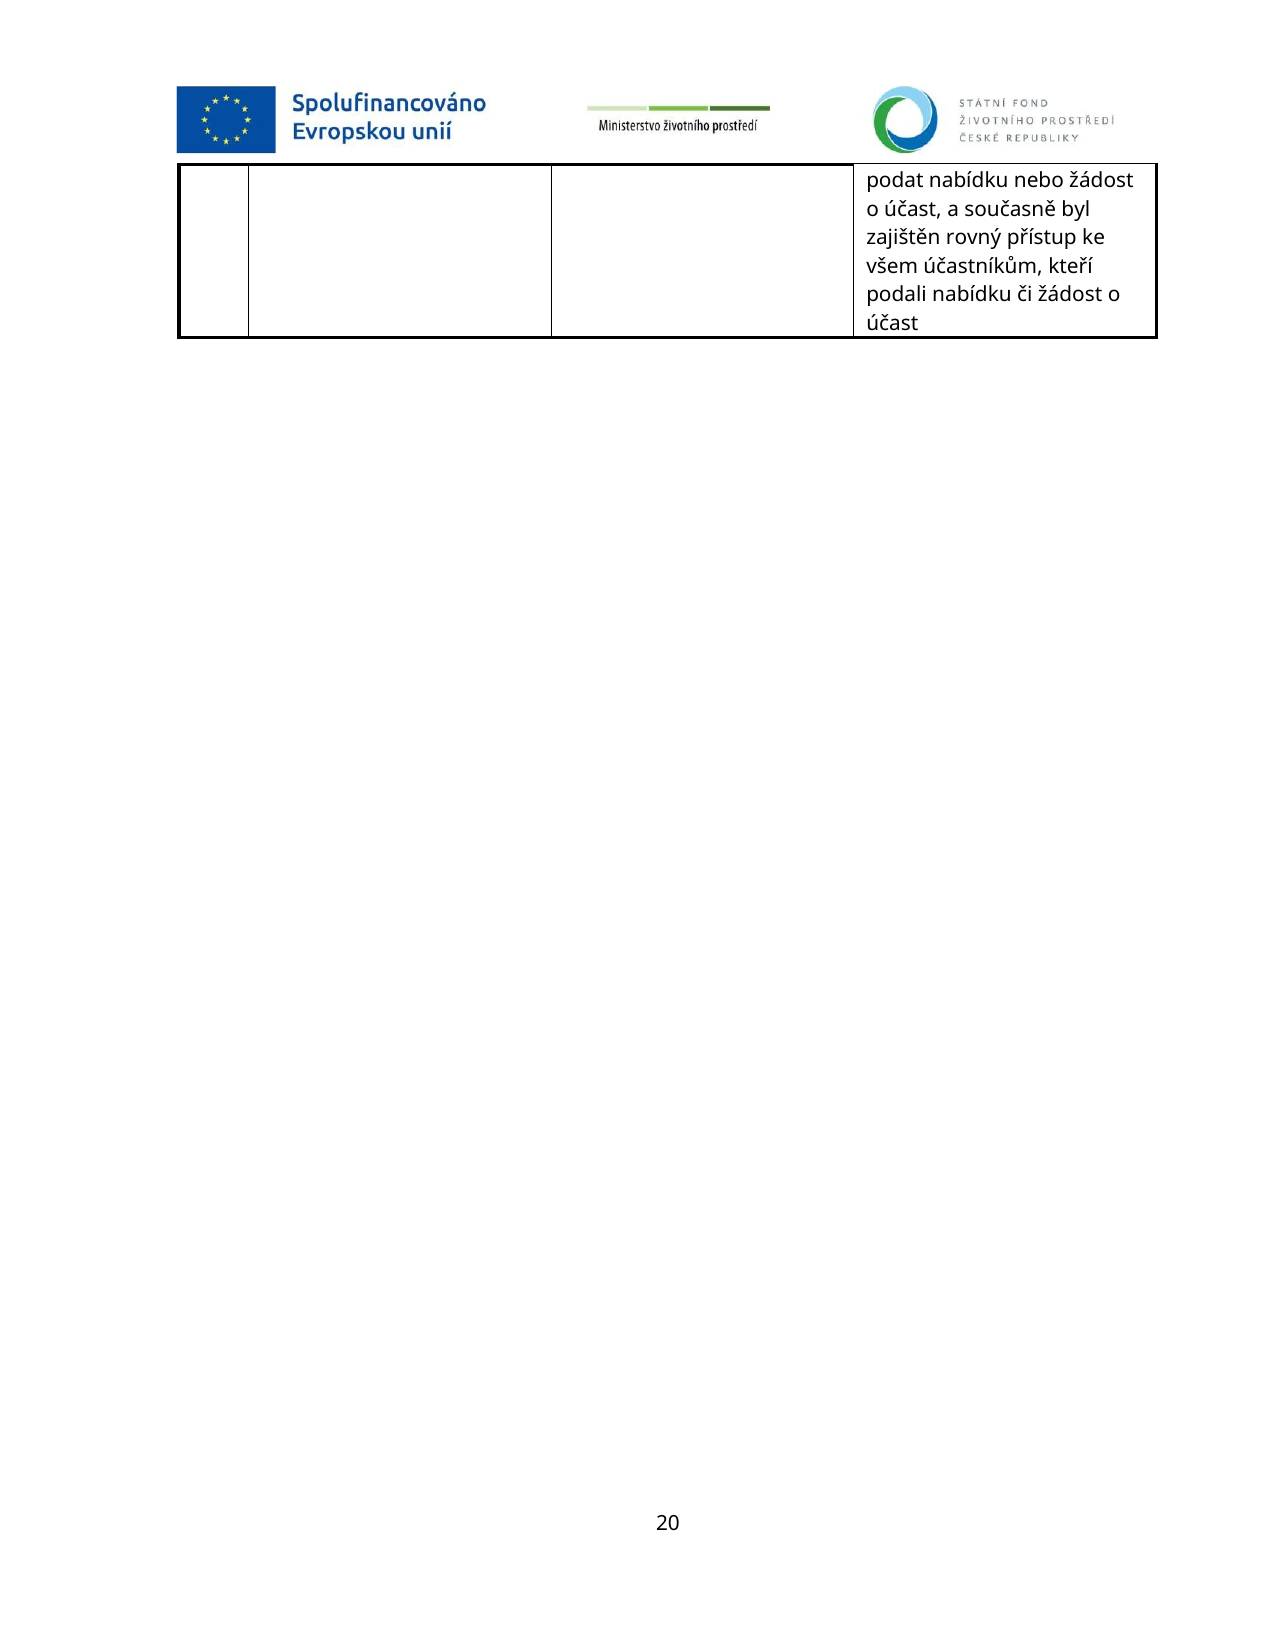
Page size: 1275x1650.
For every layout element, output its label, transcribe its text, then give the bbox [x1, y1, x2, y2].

picture [176, 86, 1114, 154]
